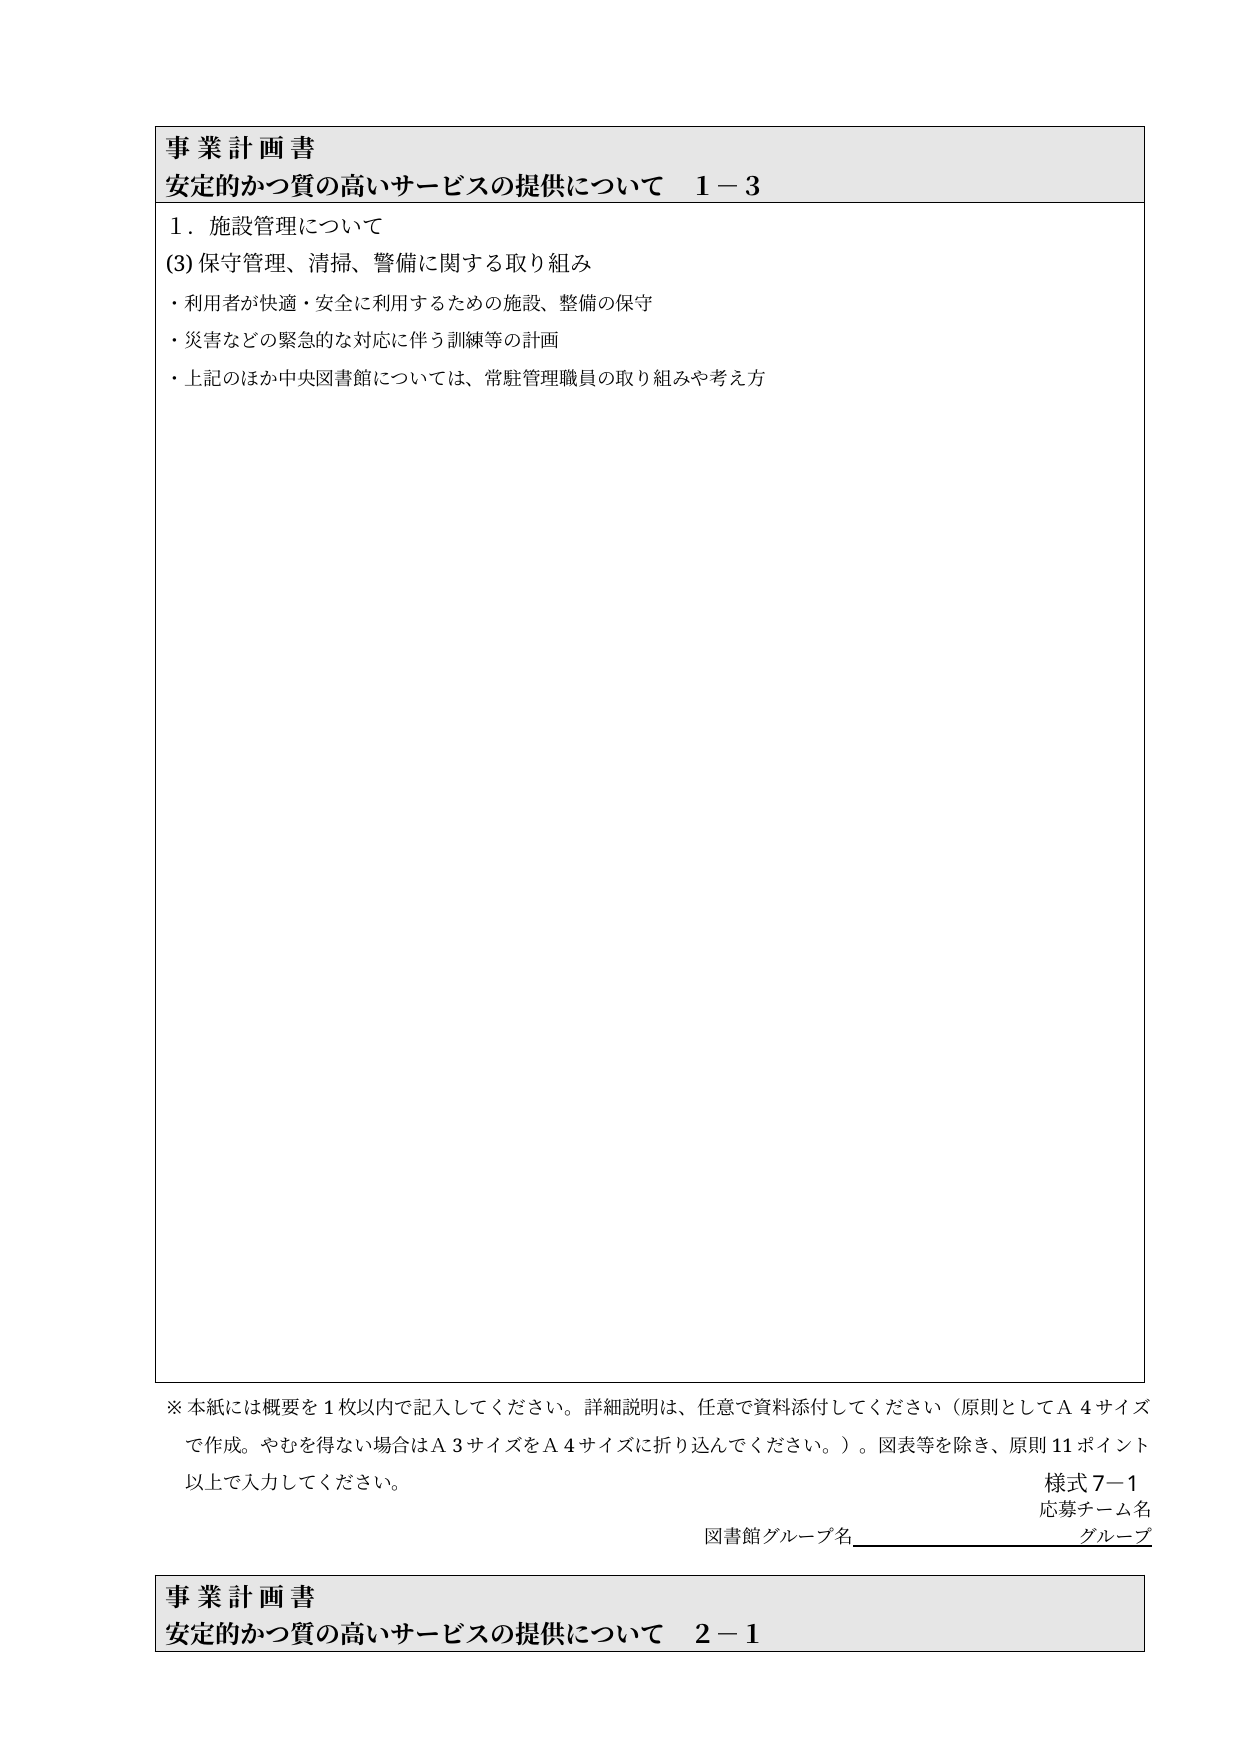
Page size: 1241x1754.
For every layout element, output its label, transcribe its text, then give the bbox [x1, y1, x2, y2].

text 図書館グループ名 グループ [148, 1522, 1152, 1549]
text 応募チーム名 [148, 1495, 1152, 1522]
table_header 事 業 計 画 書 安定的かつ質の高いサービスの提供について ２－１ [156, 1576, 1144, 1651]
table_cell １．施設管理について (3) 保守管理、清掃、警備に関する取り組み ・利用者が快適・安全に利用するための施設、整備の保守 ・災害などの緊急的な対応に伴う訓練等の計画 ・上記のほか中央図書館については、常駐管理職員の取り組みや考え方 [156, 203, 1144, 1382]
text ※ 本紙には概要を1枚以内で記入してください。詳細説明は、任意で資料添付してください（原則としてＡ4サイズで作成。やむを得ない場合はＡ3サイズをＡ4サイズに折り込んでください。）。図表等を除き、原則11ポイント以上で入力してください。 [167, 1383, 1152, 1495]
table_header 事 業 計 画 書 安定的かつ質の高いサービスの提供について １－３ [156, 127, 1144, 202]
